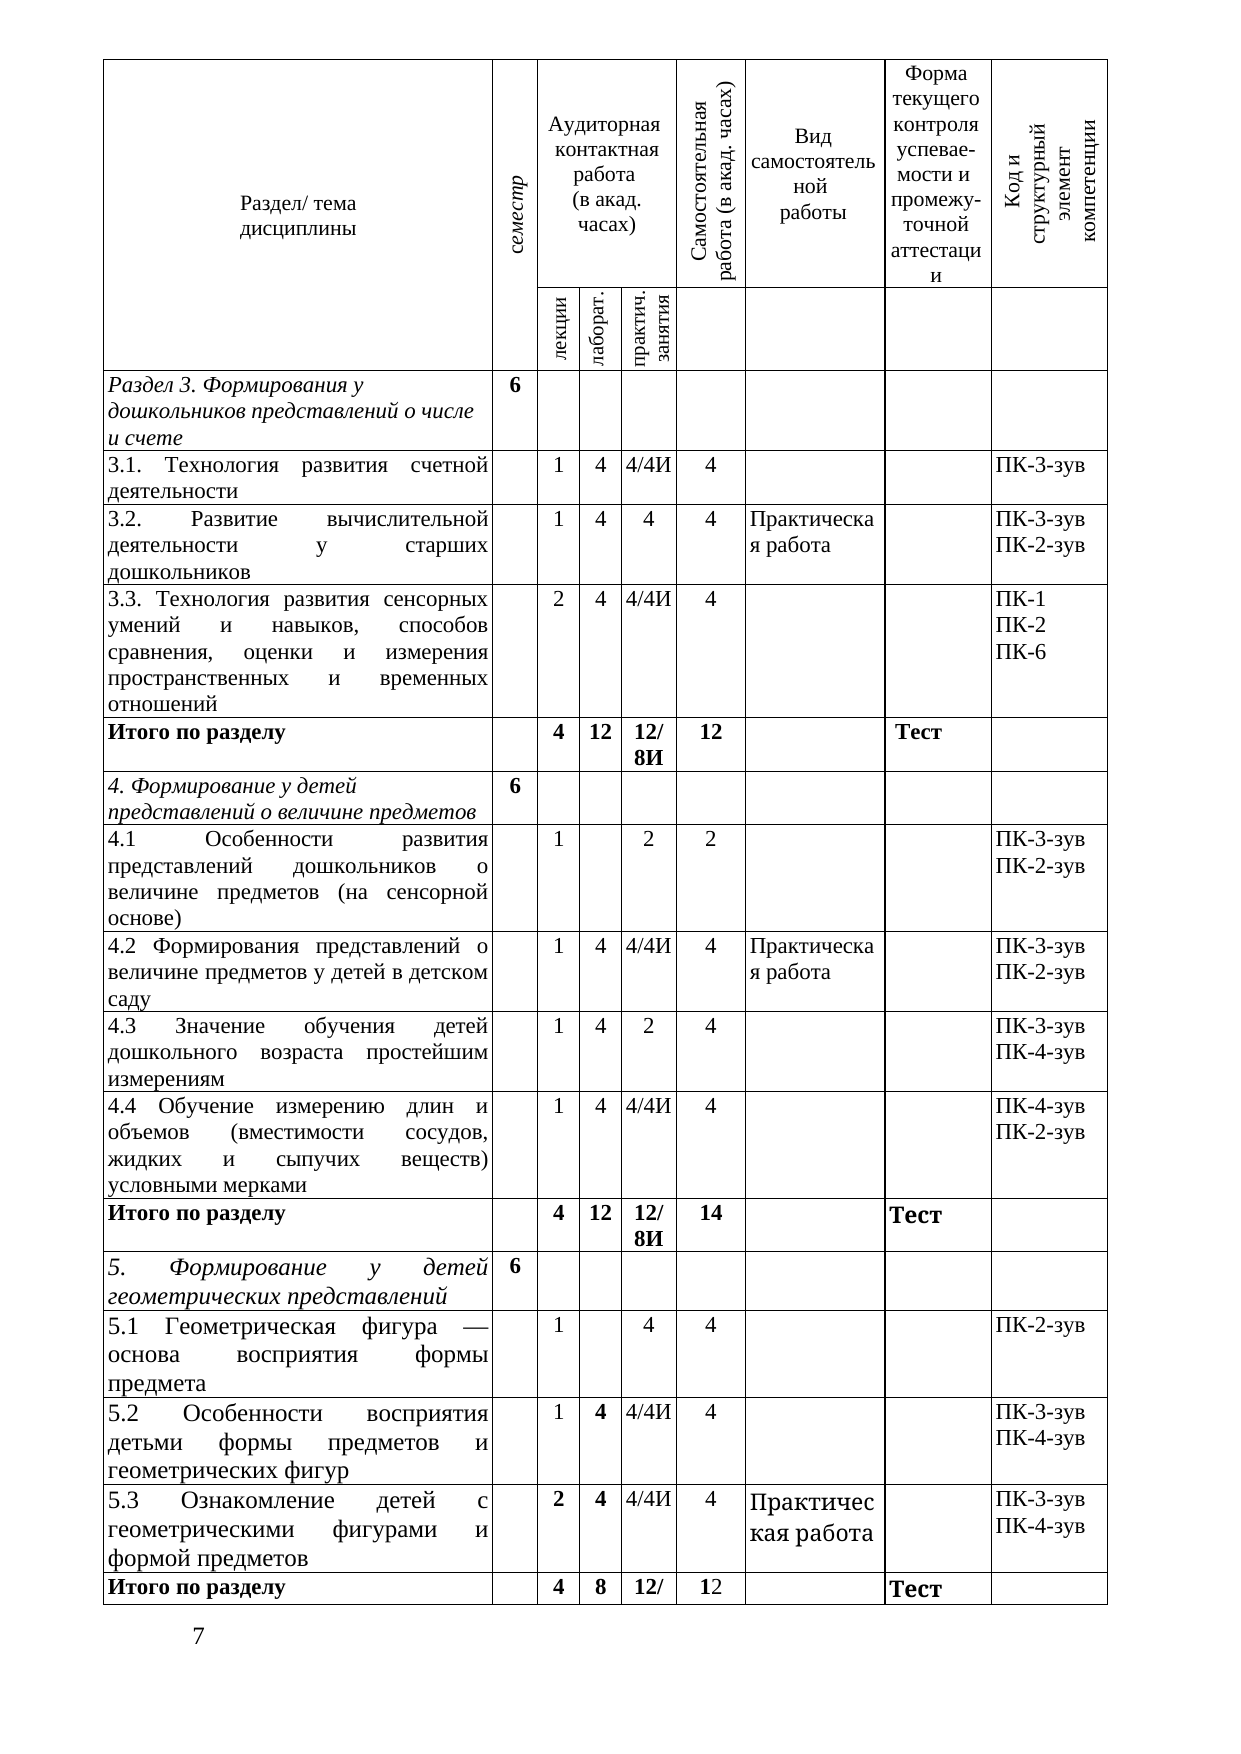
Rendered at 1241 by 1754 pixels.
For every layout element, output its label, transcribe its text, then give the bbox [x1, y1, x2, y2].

table_cell [538, 371, 579, 450]
table_cell 1 [538, 1311, 579, 1397]
table_cell 4 [677, 1398, 745, 1484]
table_cell [886, 932, 991, 1011]
table_cell 1 [538, 1398, 579, 1484]
table_cell [746, 288, 884, 370]
table_cell [746, 371, 884, 450]
table_cell [580, 772, 621, 824]
table_cell 12 [580, 1199, 621, 1251]
table_cell [992, 1199, 1107, 1251]
table_cell 4 [677, 585, 745, 717]
table_cell 4 [580, 1485, 621, 1572]
table_cell [580, 825, 621, 931]
table_cell [746, 1311, 884, 1397]
table_cell [992, 772, 1107, 824]
table_header Форма текущего контроля успевае-мости и промежу-точной аттестации [886, 60, 991, 287]
table_cell ПК-3-зув ПК-4-зув [992, 1012, 1107, 1091]
table_cell [677, 288, 745, 370]
table_cell [746, 1012, 884, 1091]
table_cell 4/4И [622, 1398, 676, 1484]
table_cell [992, 1573, 1107, 1604]
table_cell 2 [538, 1485, 579, 1572]
table_cell 6 [493, 1252, 537, 1310]
table_cell [622, 1252, 676, 1310]
table_cell 5.3 Ознакомление детей с геометрическими фигурами и формой предметов [104, 1485, 492, 1572]
table_cell [746, 451, 884, 504]
table_cell [992, 1252, 1107, 1310]
table_cell 2 [622, 1012, 676, 1091]
table_cell [538, 772, 579, 824]
table_cell [886, 1252, 991, 1310]
table_header Аудиторная контактная работа (в акад. часах) [538, 60, 676, 287]
table_cell [493, 1092, 537, 1197]
table_cell 5.2 Особенности восприятия детьми формы предметов и геометрических фигур [104, 1398, 492, 1484]
table_cell 4 [677, 451, 745, 504]
table_cell 4 [677, 1092, 745, 1197]
table_cell 4 [580, 1092, 621, 1197]
table_cell [622, 772, 676, 824]
table_cell лекции [538, 288, 579, 370]
table_cell 1 [538, 505, 579, 584]
table_cell ПК-1 ПК-2 ПК-6 [992, 585, 1107, 717]
table_cell ПК-4-зув ПК-2-зув [992, 1092, 1107, 1197]
table_cell Раздел 3. Формирования у дошкольников представлений о числе и счете [104, 371, 492, 450]
table_cell 4 [580, 932, 621, 1011]
table_cell [886, 505, 991, 584]
table_cell [493, 1012, 537, 1091]
table_cell 6 [493, 371, 537, 450]
table_cell [886, 825, 991, 931]
table_cell [886, 451, 991, 504]
table_cell [886, 1012, 991, 1091]
table_cell [493, 451, 537, 504]
table_header Код и структурный элемент компетенции [992, 60, 1107, 287]
table_cell 4 [677, 505, 745, 584]
table_cell 12 [677, 718, 745, 771]
table_cell Практическая работа [746, 505, 884, 584]
table_cell [746, 718, 884, 771]
table_cell Итого по разделу [104, 1199, 492, 1251]
table_cell [493, 505, 537, 584]
table_cell [746, 1573, 884, 1604]
table_cell [746, 585, 884, 717]
table_cell 14 [677, 1199, 745, 1251]
table_cell 4 [538, 1573, 579, 1604]
table_cell [493, 1398, 537, 1484]
table_cell 4 [538, 718, 579, 771]
table_cell 4 [538, 1199, 579, 1251]
table_cell 4.3 Значение обучения детей дошкольного возраста простейшим измерениям [104, 1012, 492, 1091]
table_cell [886, 1092, 991, 1197]
table_header семестр [493, 60, 537, 370]
table_cell 4/4И [622, 1092, 676, 1197]
table_cell Итого по разделу [104, 1573, 492, 1604]
table_cell 12/ 8И [622, 1573, 676, 1604]
table_cell [992, 718, 1107, 771]
table_cell 4 [677, 1485, 745, 1572]
table_cell [886, 585, 991, 717]
table_cell [493, 932, 537, 1011]
table_cell 4. Формирование у детей представлений о величине предметов [104, 772, 492, 824]
table_cell [677, 1252, 745, 1310]
table_cell 1 [538, 1012, 579, 1091]
table_cell 4 [677, 932, 745, 1011]
table_cell [580, 371, 621, 450]
table_cell 2 [622, 825, 676, 931]
table_cell [493, 1311, 537, 1397]
table_cell 1 [538, 451, 579, 504]
table_cell 4.4 Обучение измерению длин и объемов (вместимости сосудов, жидких и сыпучих веществ) условными мерками [104, 1092, 492, 1197]
table_cell [493, 718, 537, 771]
table_cell [677, 371, 745, 450]
table_cell 12/ 8И [622, 1199, 676, 1251]
table_cell 12 [580, 718, 621, 771]
table_cell 2 [538, 585, 579, 717]
table_cell [992, 288, 1107, 370]
table_cell [538, 1252, 579, 1310]
table_cell ПК-3-зув ПК-2-зув [992, 825, 1107, 931]
table_cell 4 [622, 1311, 676, 1397]
table_cell 6 [493, 772, 537, 824]
table_cell [580, 1311, 621, 1397]
table_cell [886, 371, 991, 450]
table_cell [886, 1398, 991, 1484]
table_cell ПК-3-зув ПК-2-зув [992, 505, 1107, 584]
table_cell 4 [580, 585, 621, 717]
table_cell ПК-3-зув ПК-2-зув [992, 932, 1107, 1011]
table_cell 3.3. Технология развития сенсорных умений и навыков, способов сравнения, оценки и измерения пространственных и временных отношений [104, 585, 492, 717]
table_cell Практическая работа [746, 1485, 884, 1572]
table_cell Итого по разделу [104, 718, 492, 771]
table_cell [746, 1199, 884, 1251]
table_cell [746, 1092, 884, 1197]
table_cell ПК-3-зув ПК-4-зув [992, 1485, 1107, 1572]
table_header Раздел/ тема дисциплины [104, 60, 492, 370]
table_cell Практическая работа [746, 932, 884, 1011]
table_cell 4 [580, 1012, 621, 1091]
table_cell [746, 1398, 884, 1484]
table_cell [493, 825, 537, 931]
table_cell 2 [677, 825, 745, 931]
table_cell [746, 825, 884, 931]
table_cell [886, 288, 991, 370]
table_cell [493, 1573, 537, 1604]
table_cell [493, 1199, 537, 1251]
table_cell 4 [677, 1311, 745, 1397]
table_cell ПК-3-зув ПК-4-зув [992, 1398, 1107, 1484]
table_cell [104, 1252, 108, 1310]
table_cell 12 [677, 1573, 745, 1604]
table_cell 4/4И [622, 932, 676, 1011]
table_cell ПК-3-зув [992, 451, 1107, 504]
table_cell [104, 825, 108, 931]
table_cell 5.1 Геометрическая фигура — основа восприятия формы предмета [104, 1311, 492, 1397]
table_cell 4 [580, 451, 621, 504]
table_cell [886, 1485, 991, 1572]
table_cell лаборат. занятия [580, 288, 621, 370]
table_cell [493, 1485, 537, 1572]
table_cell Тест [886, 1199, 991, 1251]
table_header Вид самостоятельной работы [746, 60, 884, 287]
table_cell 1 [538, 1092, 579, 1197]
table_cell практич. занятия [622, 288, 676, 370]
table_cell 12/ 8И [622, 718, 676, 771]
table_cell 4 [580, 1398, 621, 1484]
table_cell 1 [538, 932, 579, 1011]
table_cell ПК-2-зув [992, 1311, 1107, 1397]
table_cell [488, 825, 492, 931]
table_cell [493, 585, 537, 717]
table_cell 4/4И [622, 585, 676, 717]
table_cell [622, 371, 676, 450]
table_cell 3.2. Развитие вычислительной деятельности у старших дошкольников [104, 505, 492, 584]
table_cell 4 [677, 1012, 745, 1091]
table_cell [886, 1311, 991, 1397]
table_cell Тест [886, 1573, 991, 1604]
table_cell [886, 772, 991, 824]
table_cell 4 [580, 505, 621, 584]
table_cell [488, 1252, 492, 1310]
table_cell [580, 1252, 621, 1310]
table_cell 4.2 Формирования представлений о величине предметов у детей в детском саду [104, 932, 492, 1011]
table_cell 4/4И [622, 1485, 676, 1572]
table_cell [746, 1252, 884, 1310]
table_cell [677, 772, 745, 824]
table_cell 8 [580, 1573, 621, 1604]
table_cell 1 [538, 825, 579, 931]
table_cell 4 [622, 505, 676, 584]
table_cell 3.1. Технология развития счетной деятельности [104, 451, 492, 504]
table_cell [992, 371, 1107, 450]
table_cell Тест [886, 718, 991, 771]
table_header Самостоятельная работа (в акад. часах) [677, 60, 745, 287]
table_cell [746, 772, 884, 824]
table_cell 4/4И [622, 451, 676, 504]
